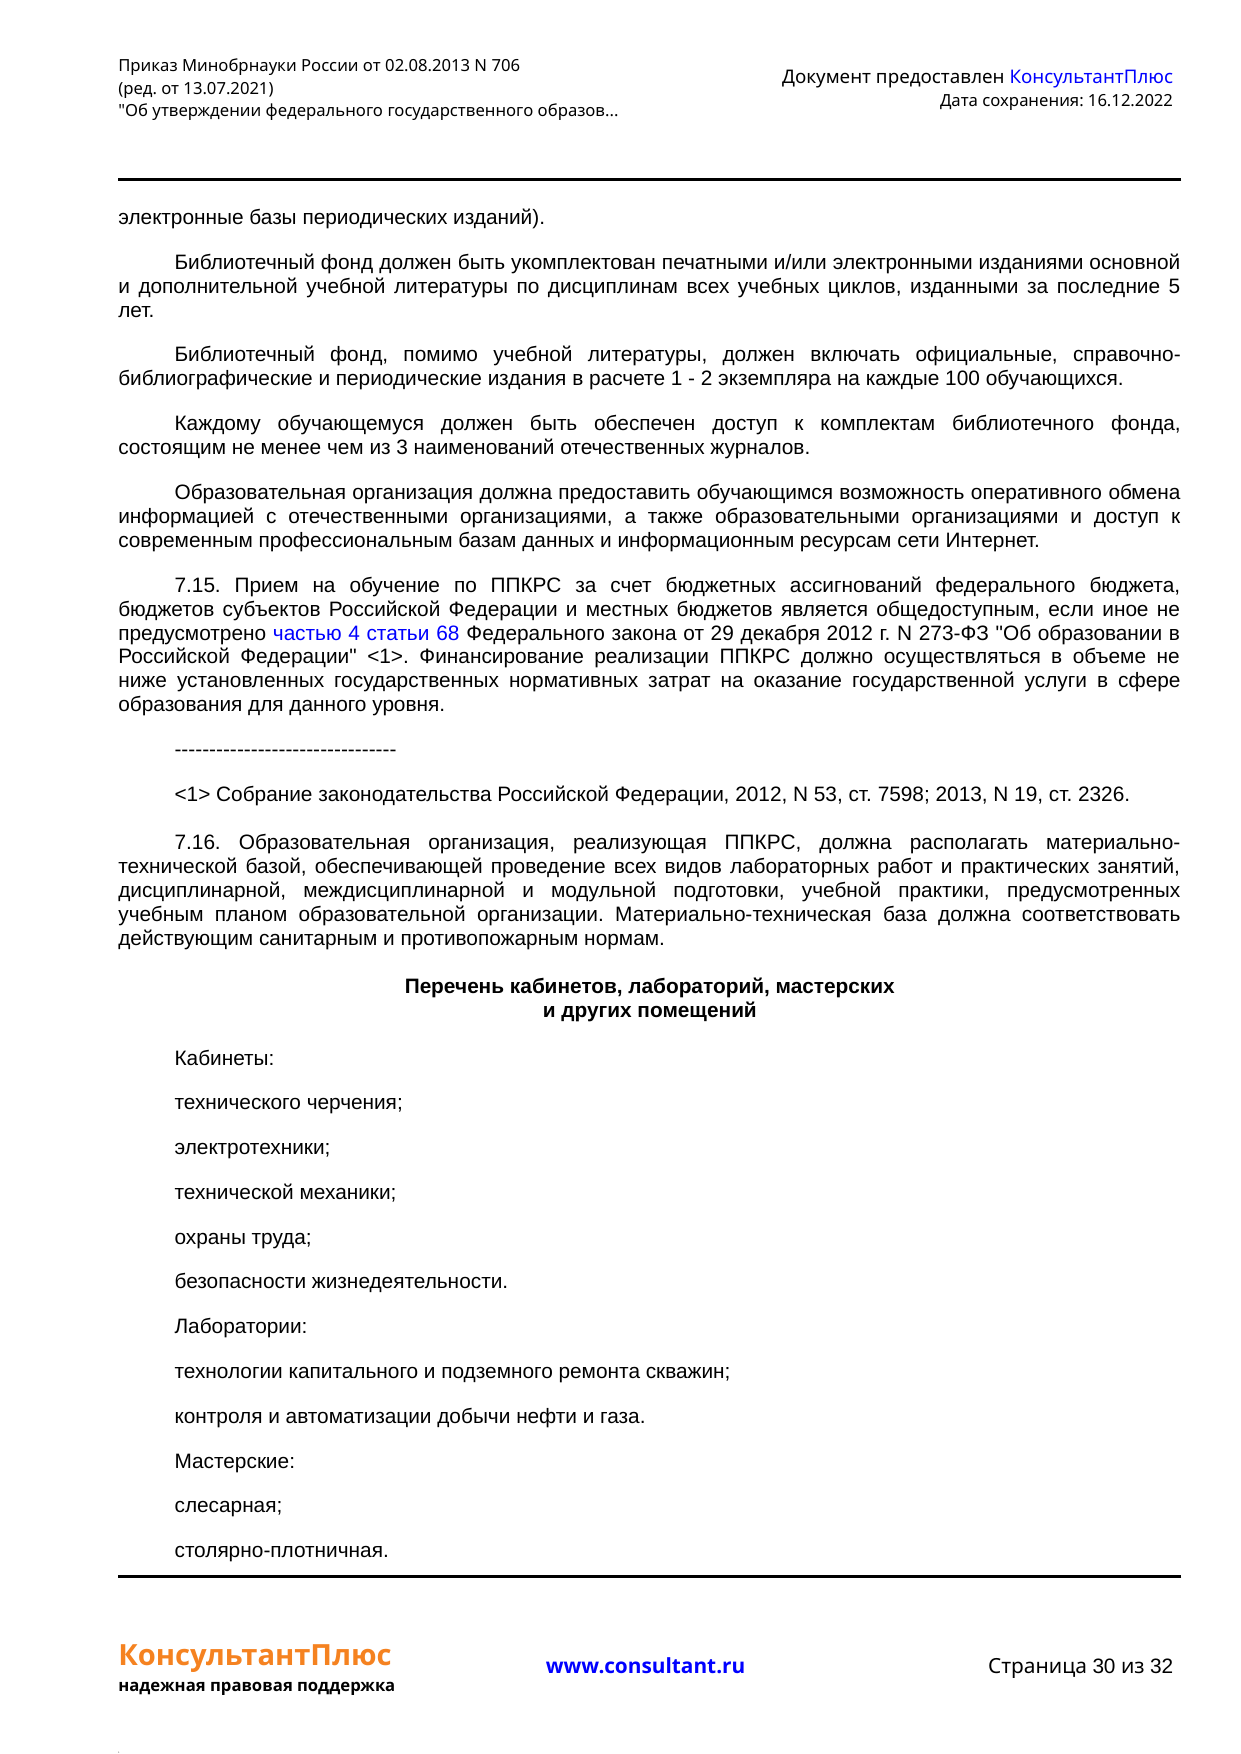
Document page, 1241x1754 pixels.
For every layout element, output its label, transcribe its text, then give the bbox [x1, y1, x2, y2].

text 7.15. Прием на обучение по ППКРС за счет бюджетных ассигнований федерального бюджета, бюджетов субъектов Российской Федерации и местных бюджетов является общедоступным, если иное не предусмотрено частью 4 статьи 68 Федерального закона от 29 декабря 2012 г. N 273-ФЗ "Об образовании в Российской Федерации" <1>. Финансирование реализации ППКРС должно осуществляться в объеме не ниже установленных государственных нормативных затрат на оказание государственной услуги в сфере образования для данного уровня. [118, 572, 1181, 716]
text Лаборатории: [118, 1314, 1181, 1338]
text технологии капитального и подземного ремонта скважин; [118, 1359, 1181, 1383]
text Образовательная организация должна предоставить обучающимся возможность оперативного обмена информацией с отечественными организациями, а также образовательными организациями и доступ к современным профессиональным базам данных и информационным ресурсам сети Интернет. [118, 480, 1181, 552]
text Каждому обучающемуся должен быть обеспечен доступ к комплектам библиотечного фонда, состоящим не менее чем из 3 наименований отечественных журналов. [118, 411, 1181, 459]
text охраны труда; [118, 1224, 1181, 1248]
text Библиотечный фонд должен быть укомплектован печатными и/или электронными изданиями основной и дополнительной учебной литературы по дисциплинам всех учебных циклов, изданными за последние 5 лет. [118, 249, 1181, 321]
text Библиотечный фонд, помимо учебной литературы, должен включать официальные, справочно-библиографические и периодические издания в расчете 1 - 2 экземпляра на каждые 100 обучающихся. [118, 342, 1181, 390]
title Перечень кабинетов, лабораторий, мастерских [118, 973, 1181, 997]
text электротехники; [118, 1135, 1181, 1159]
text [118, 205, 1181, 229]
text 7.16. Образовательная организация, реализующая ППКРС, должна располагать материально-технической базой, обеспечивающей проведение всех видов лабораторных работ и практических занятий, дисциплинарной, междисциплинарной и модульной подготовки, учебной практики, предусмотренных учебным планом образовательной организации. Материально-техническая база должна соответствовать действующим санитарным и противопожарным нормам. [118, 830, 1181, 949]
title и других помещений [118, 997, 1181, 1021]
text безопасности жизнедеятельности. [118, 1269, 1181, 1293]
text технического черчения; [118, 1090, 1181, 1114]
text технической механики; [118, 1180, 1181, 1204]
text <1> Собрание законодательства Российской Федерации, 2012, N 53, ст. 7598; 2013, N 19, ст. 2326. [118, 782, 1181, 806]
text Мастерские: [118, 1448, 1181, 1472]
text слесарная; [118, 1493, 1181, 1517]
text столярно-плотничная. [118, 1538, 1181, 1562]
text Кабинеты: [118, 1045, 1181, 1069]
text контроля и автоматизации добычи нефти и газа. [118, 1404, 1181, 1428]
text -------------------------------- [118, 737, 1181, 761]
